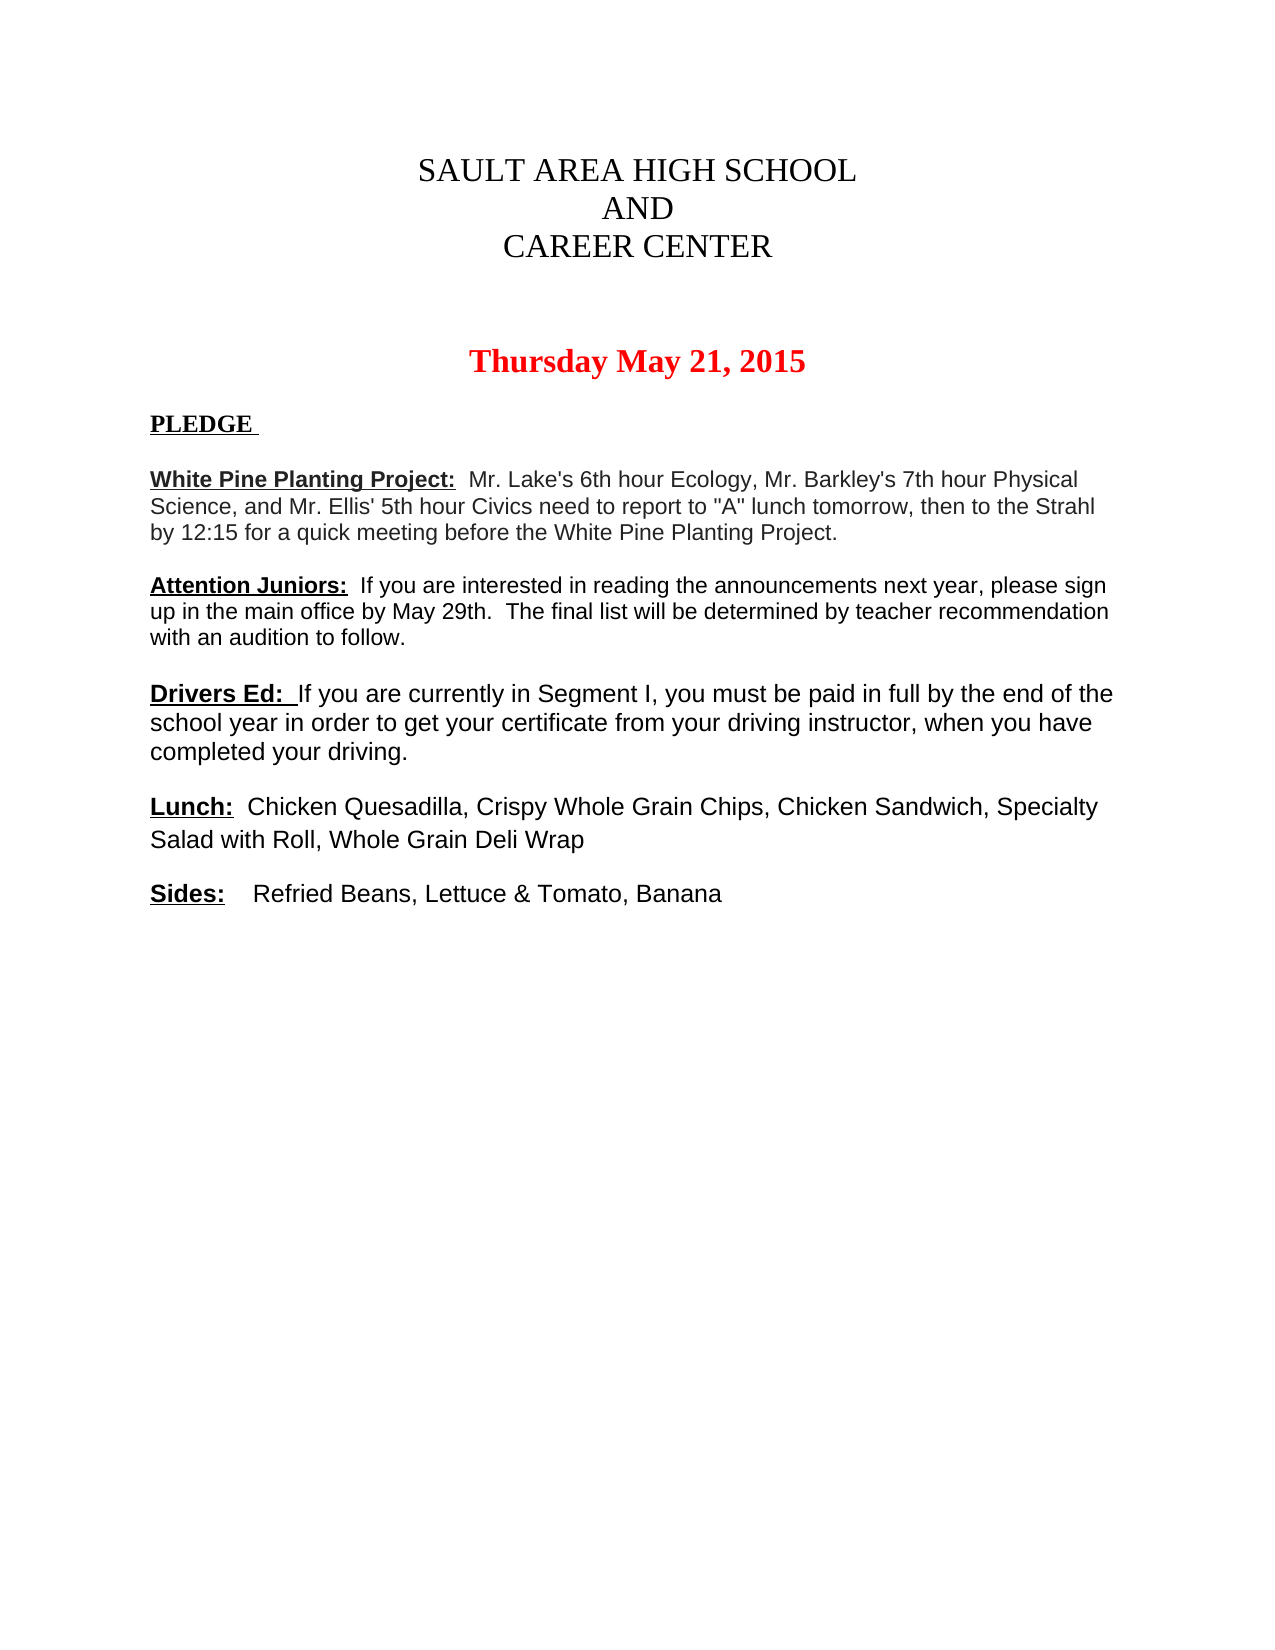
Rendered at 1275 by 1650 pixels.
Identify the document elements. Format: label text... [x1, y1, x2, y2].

text Attention Juniors: If you are interested in reading the announcements next year, please sign up in the main office by May 29th. The final list will be determined by teacher recommendation with an audition to follow. [150, 572, 1125, 651]
text CAREER CENTER [150, 227, 1125, 265]
text SAULT AREA HIGH SCHOOL [150, 150, 1125, 188]
text PLEDGE [150, 409, 1125, 437]
text Sides: Refried Beans, Lettuce & Tomato, Banana [150, 879, 1125, 908]
text Drivers Ed: If you are currently in Segment I, you must be paid in full by the end of the school year in order to get your certificate from your driving instructor, when you have completed your driving. [150, 679, 1125, 766]
text Thursday May 21, 2015 [150, 342, 1125, 380]
text Lunch: Chicken Quesadilla, Crispy Whole Grain Chips, Chicken Sandwich, Specialty Salad with Roll, Whole Grain Deli Wrap [150, 792, 1125, 854]
text AND [150, 188, 1125, 227]
text White Pine Planting Project: Mr. Lake's 6th hour Ecology, Mr. Barkley's 7th hour Physical Science, and Mr. Ellis' 5th hour Civics need to report to "A" lunch tomorrow, then to the Strahl by 12:15 for a quick meeting before the White Pine Planting Project. [844, 466, 1125, 545]
